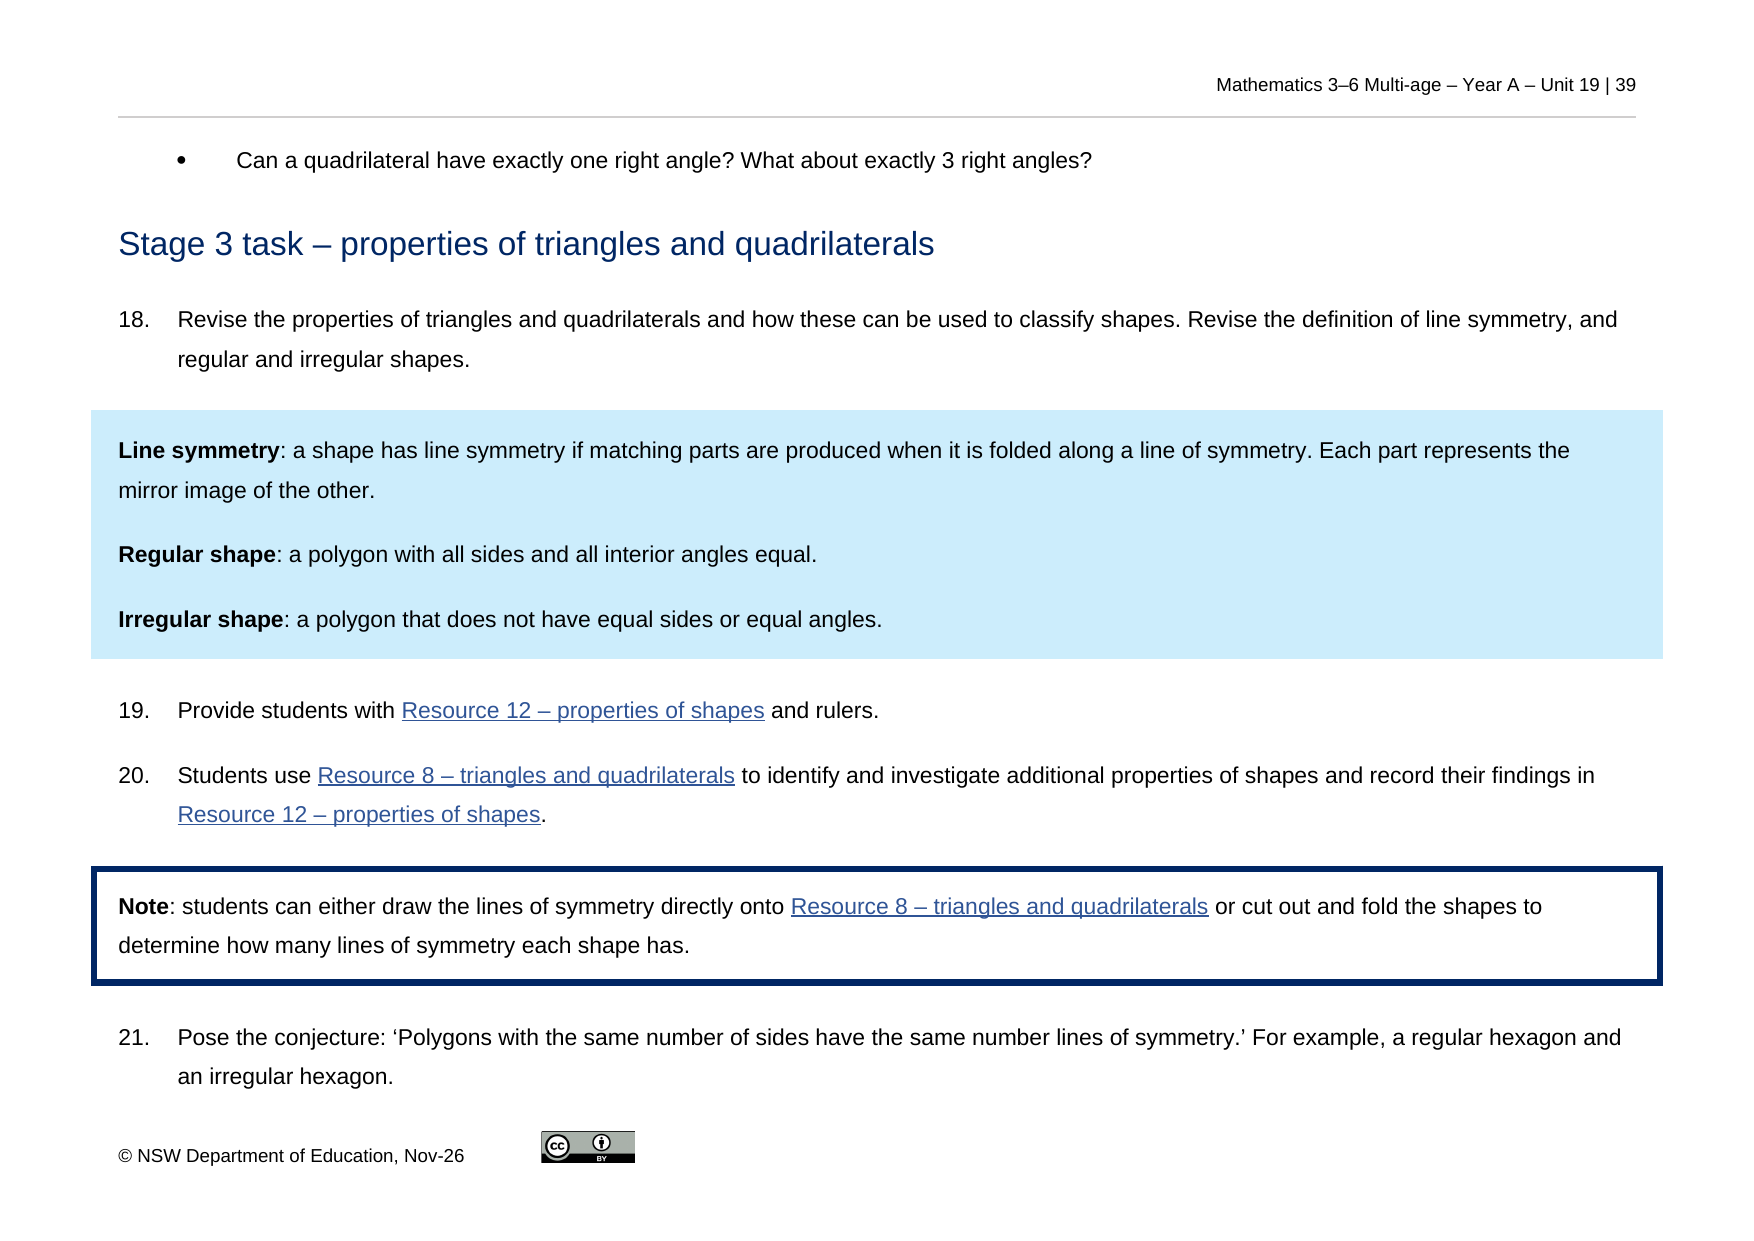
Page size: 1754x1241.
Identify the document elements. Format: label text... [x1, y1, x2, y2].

list Revise the properties of triangles and quadrilaterals and how these can be used to classify shapes. Revise the definition of line symmetry, and regular and irregular shapes. [118, 306, 1636, 372]
list Pose the conjecture: ‘Polygons with the same number of sides have the same number lines of symmetry.’ For example, a regular hexagon and an irregular hexagon. [118, 1024, 1636, 1089]
text Regular shape: a polygon with all sides and all interior angles equal. [97, 514, 1657, 567]
text Line symmetry: a shape has line symmetry if matching parts are produced when it is folded along a line of symmetry. Each part represents the mirror image of the other. [97, 416, 1657, 503]
subtitle Stage 3 task – properties of triangles and quadrilaterals [118, 223, 1636, 262]
text Irregular shape: a polygon that does not have equal sides or equal angles. [97, 578, 1657, 653]
picture [541, 1131, 635, 1163]
list Can a quadrilateral have exactly one right angle? What about exactly 3 right angles? [177, 147, 1636, 173]
text Note: students can either draw the lines of symmetry directly onto Resource 8 – triangles and quadrilaterals or cut out and fold the shapes to determine how many lines of symmetry each shape has. [97, 872, 1657, 979]
list Students use Resource 8 – triangles and quadrilaterals to identify and investigate additional properties of shapes and record their findings in Resource 12 – properties of shapes. [118, 762, 1636, 827]
list Provide students with Resource 12 – properties of shapes and rulers. [118, 697, 1636, 723]
